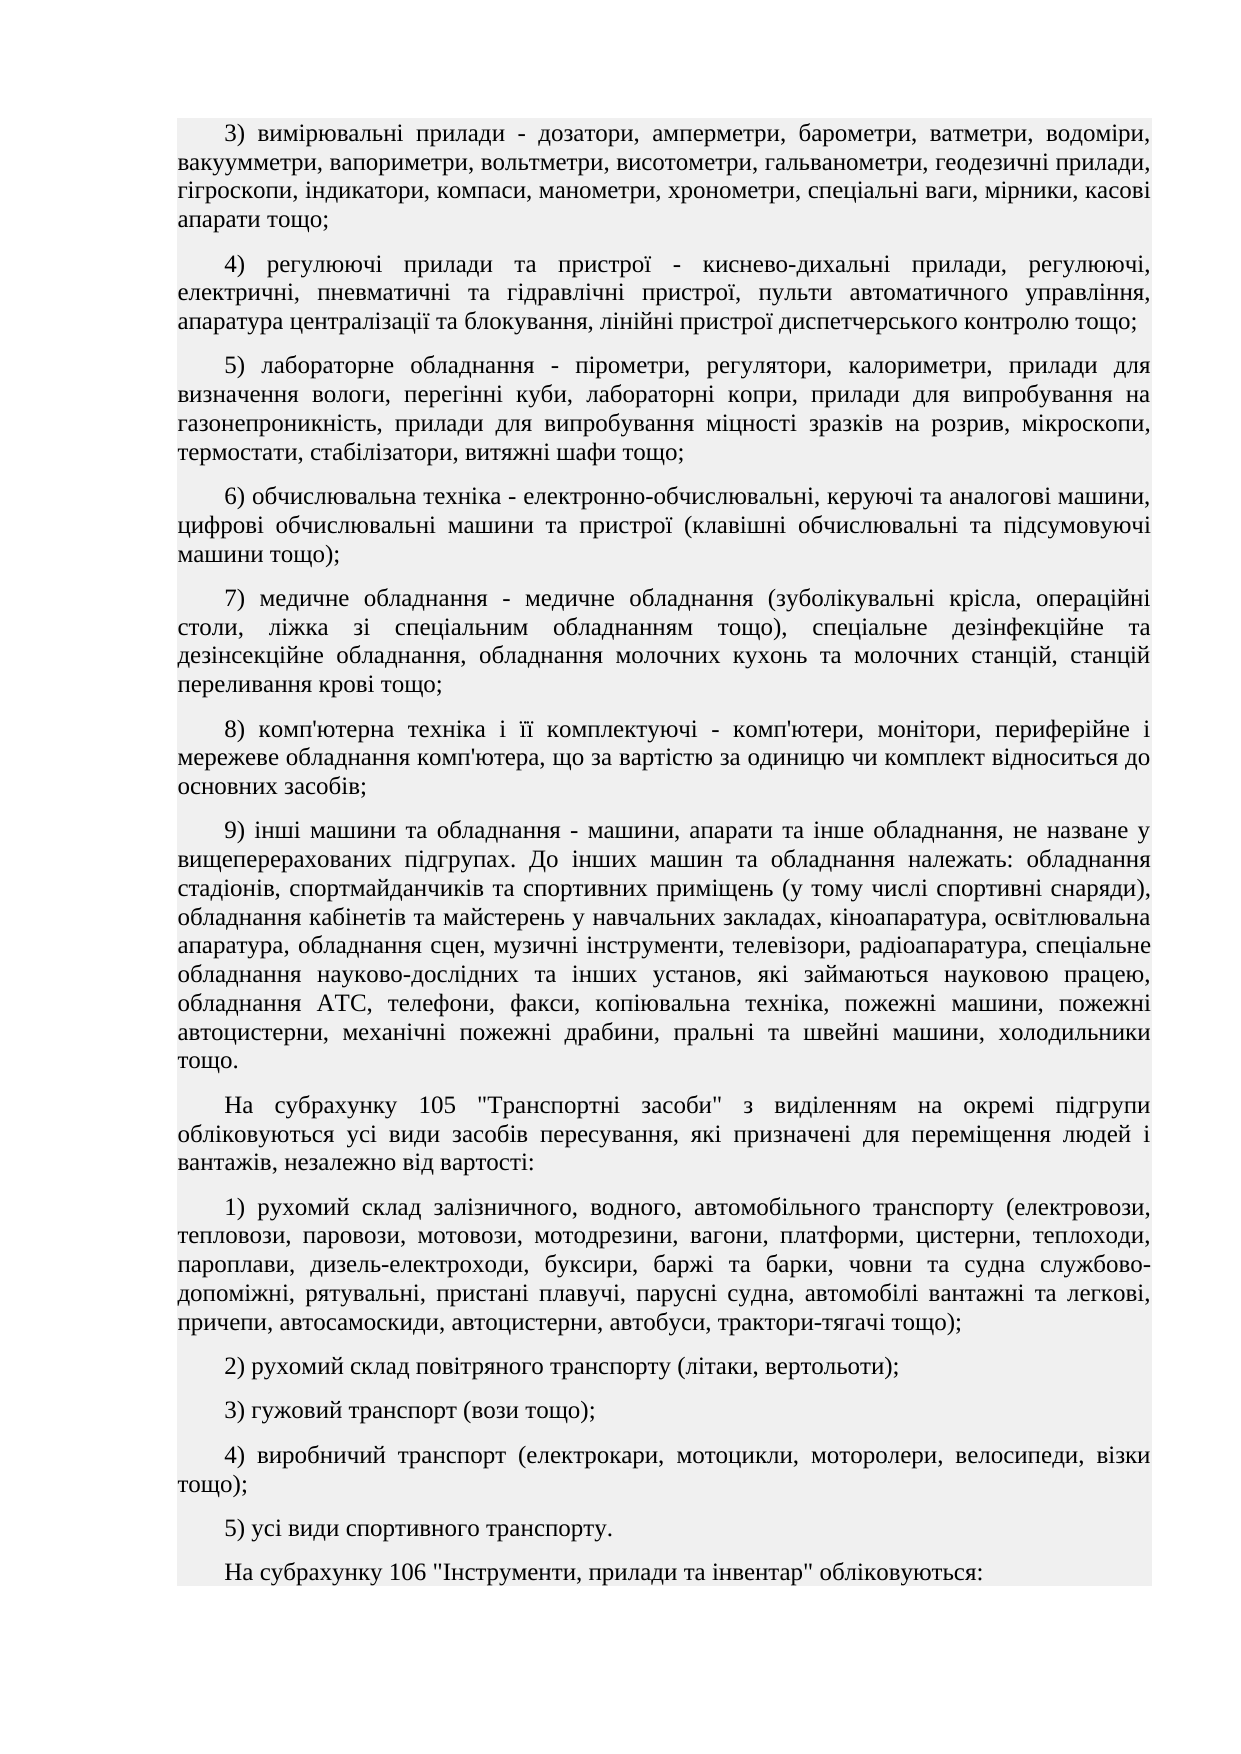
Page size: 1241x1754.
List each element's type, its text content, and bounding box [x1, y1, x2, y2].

text 2) рухомий склад повітряного транспорту (літаки, вертольоти); [177, 1351, 1152, 1380]
text 4) виробничий транспорт (електрокари, мотоцикли, моторолери, велосипеди, візки тощо); [177, 1440, 1152, 1497]
text 7) медичне обладнання - медичне обладнання (зуболікувальні крісла, операційні столи, ліжка зі спеціальним обладнанням тощо), спеціальне дезінфекційне та дезінсекційне обладнання, обладнання молочних кухонь та молочних станцій, станцій переливання крові тощо; [177, 583, 1152, 698]
text 6) обчислювальна техніка - електронно-обчислювальні, керуючі та аналогові машини, цифрові обчислювальні машини та пристрої (клавішні обчислювальні та підсумовуючі машини тощо); [177, 481, 1152, 567]
text 3) гужовий транспорт (вози тощо); [177, 1396, 1152, 1424]
text 5) усі види спортивного транспорту. [177, 1513, 1152, 1542]
text 1) рухомий склад залізничного, водного, автомобільного транспорту (електровози, тепловози, паровози, мотовози, мотодрезини, вагони, платформи, цистерни, теплоходи, пароплави, дизель-електроходи, буксири, баржі та барки, човни та судна службово-допоміжні, рятувальні, пристані плавучі, парусні судна, автомобілі вантажні та легкові, причепи, автосамоскиди, автоцистерни, автобуси, трактори-тягачі тощо); [177, 1192, 1152, 1336]
text 8) комп'ютерна техніка і її комплектуючі - комп'ютери, монітори, периферійне і мережеве обладнання комп'ютера, що за вартістю за одиницю чи комплект відноситься до основних засобів; [177, 714, 1152, 800]
text На субрахунку 106 "Інструменти, прилади та інвентар" обліковуються: [177, 1557, 1152, 1586]
text На субрахунку 105 "Транспортні засоби" з виділенням на окремі підгрупи обліковуються усі види засобів пересування, які призначені для переміщення людей і вантажів, незалежно від вартості: [177, 1090, 1152, 1176]
text 5) лабораторне обладнання - пірометри, регулятори, калориметри, прилади для визначення вологи, перегінні куби, лабораторні копри, прилади для випробування на газонепроникність, прилади для випробування міцності зразків на розрив, мікроскопи, термостати, стабілізатори, витяжні шафи тощо; [177, 351, 1152, 466]
text 3) вимірювальні прилади - дозатори, амперметри, барометри, ватметри, водоміри, вакуумметри, вапориметри, вольтметри, висотометри, гальванометри, геодезичні прилади, гігроскопи, індикатори, компаси, манометри, хронометри, спеціальні ваги, мірники, касові апарати тощо; [177, 118, 1152, 233]
text 4) регулюючі прилади та пристрої - киснево-дихальні прилади, регулюючі, електричні, пневматичні та гідравлічні пристрої, пульти автоматичного управління, апаратура централізації та блокування, лінійні пристрої диспетчерського контролю тощо; [177, 249, 1152, 335]
text 9) інші машини та обладнання - машини, апарати та інше обладнання, не назване у вищеперерахованих підгрупах. До інших машин та обладнання належать: обладнання стадіонів, спортмайданчиків та спортивних приміщень (у тому числі спортивні снаряди), обладнання кабінетів та майстерень у навчальних закладах, кіноапаратура, освітлювальна апаратура, обладнання сцен, музичні інструменти, телевізори, радіоапаратура, спеціальне обладнання науково-дослідних та інших установ, які займаються науковою працею, обладнання АТС, телефони, факси, копіювальна техніка, пожежні машини, пожежні автоцистерни, механічні пожежні драбини, пральні та швейні машини, холодильники тощо. [177, 816, 1152, 1074]
